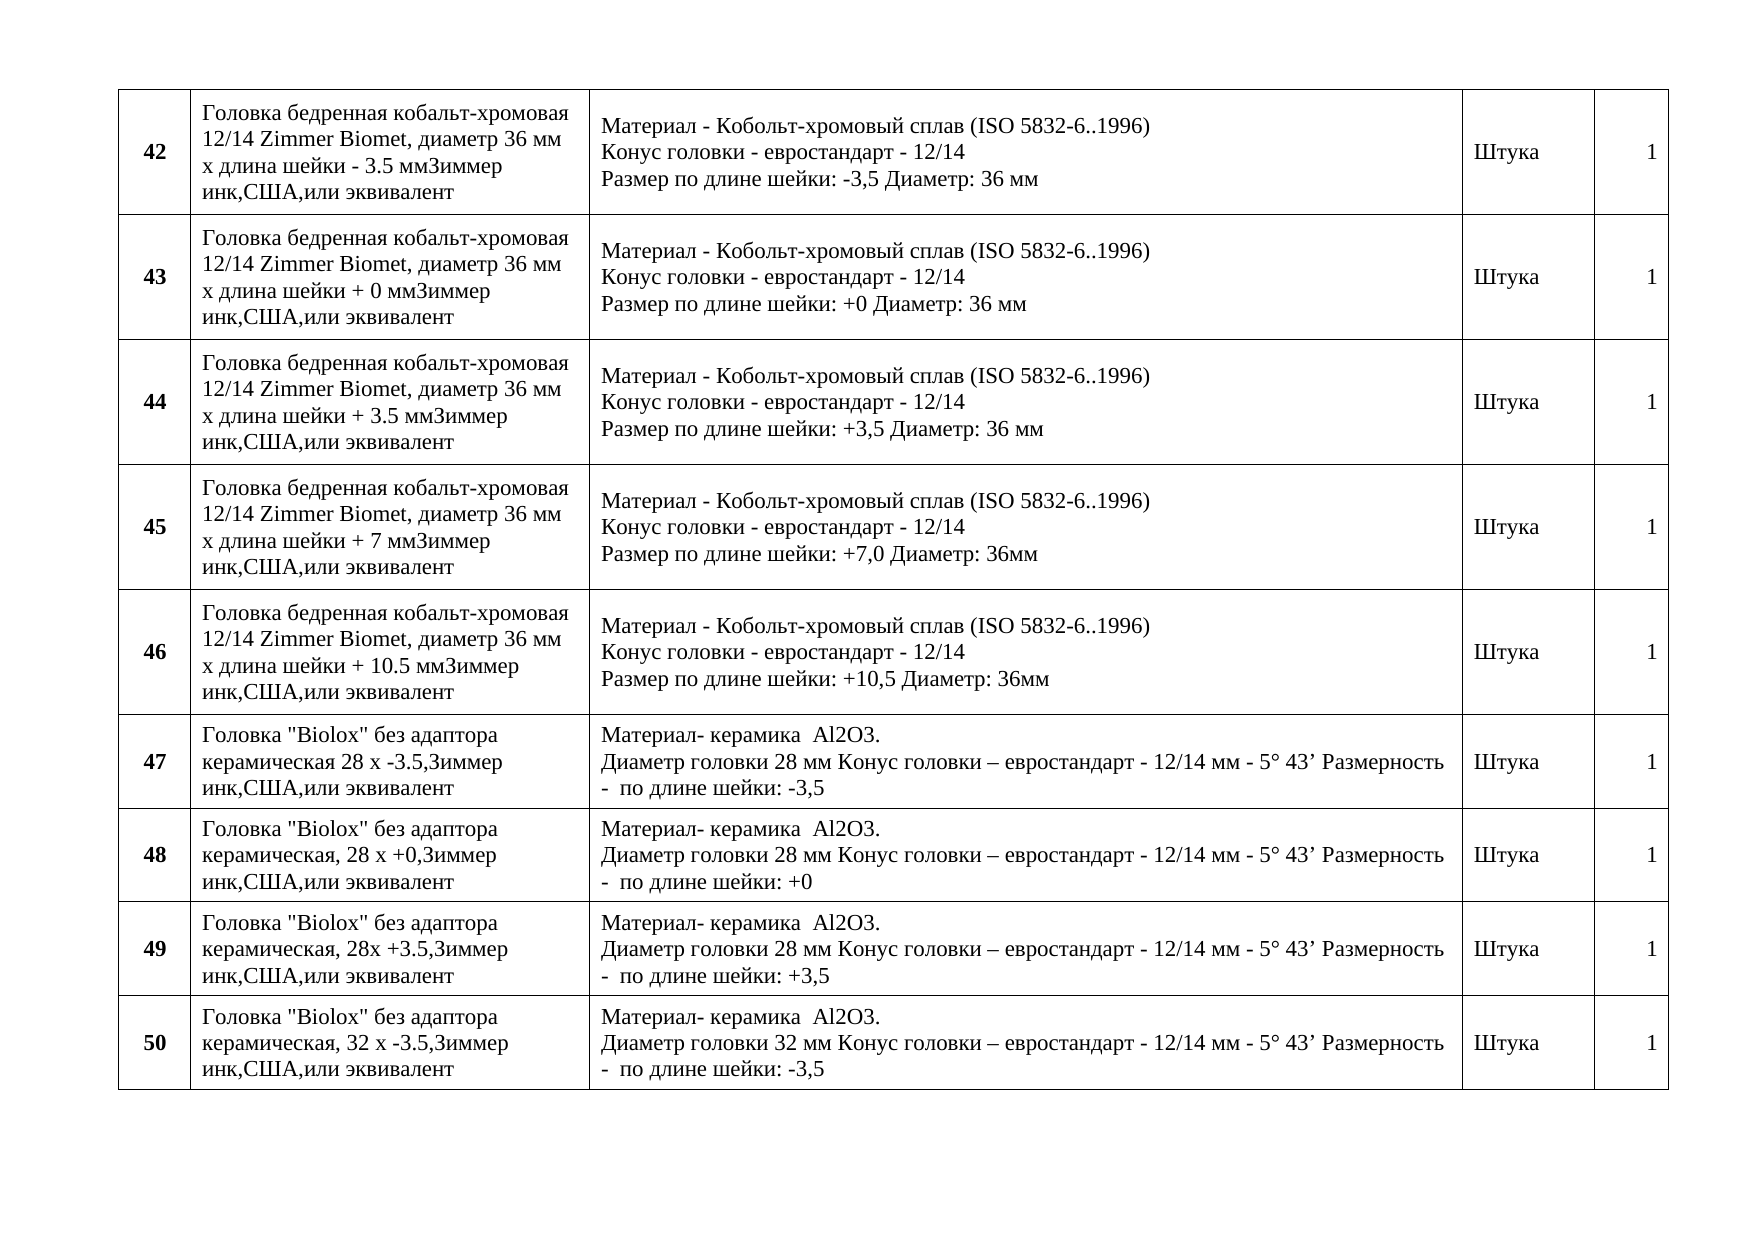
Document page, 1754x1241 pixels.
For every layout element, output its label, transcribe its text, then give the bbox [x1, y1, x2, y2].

table_cell Штука [1463, 590, 1594, 714]
table_cell Головка бедренная кобальт-хромовая 12/14 Zimmer Biomet, диаметр 36 мм х длина шейки + 3.5 ммЗиммер инк,США,или эквивалент [191, 340, 589, 464]
table_cell Штука [1463, 215, 1594, 339]
table_cell Материал- керамика Al2O3. Диаметр головки 28 мм Конус головки – евростандарт - 12/14 мм - 5° 43’ Размерность - по длине шейки: +3,5 [590, 902, 1462, 995]
table_cell Штука [1463, 90, 1594, 214]
table_cell 50 [119, 996, 190, 1089]
table_cell 1 [1595, 90, 1668, 214]
table_cell Головка "Biolox" без адаптора керамическая, 32 x -3.5,Зиммер инк,США,или эквивалент [191, 996, 589, 1089]
table_cell Головка "Biolox" без адаптора керамическая, 28 x +0,Зиммер инк,США,или эквивалент [191, 809, 589, 901]
table_cell 47 [119, 715, 190, 807]
table_cell Штука [1463, 715, 1594, 807]
table_cell Штука [1463, 996, 1594, 1089]
table_cell Штука [1463, 340, 1594, 464]
table_cell Материал - Кобольт-хромовый сплав (ISO 5832-6..1996) Конус головки - евростандарт - 12/14 Размер по длине шейки: +7,0 Диаметр: 36мм [590, 465, 1462, 589]
table_cell Материал - Кобольт-хромовый сплав (ISO 5832-6..1996) Конус головки - евростандарт - 12/14 Размер по длине шейки: -3,5 Диаметр: 36 мм [590, 90, 1462, 214]
table_cell Материал - Кобольт-хромовый сплав (ISO 5832-6..1996) Конус головки - евростандарт - 12/14 Размер по длине шейки: +3,5 Диаметр: 36 мм [590, 340, 1462, 464]
table_cell Головка бедренная кобальт-хромовая 12/14 Zimmer Biomet, диаметр 36 мм х длина шейки - 3.5 ммЗиммер инк,США,или эквивалент [191, 90, 589, 214]
table_cell 42 [119, 90, 190, 214]
table_cell 1 [1595, 996, 1668, 1089]
table_cell 43 [119, 215, 190, 339]
table_cell 49 [119, 902, 190, 995]
table_cell Материал - Кобольт-хромовый сплав (ISO 5832-6..1996) Конус головки - евростандарт - 12/14 Размер по длине шейки: +0 Диаметр: 36 мм [590, 215, 1462, 339]
table_cell 1 [1595, 902, 1668, 995]
table_cell 46 [119, 590, 190, 714]
table_cell 48 [119, 809, 190, 901]
table_cell Штука [1463, 465, 1594, 589]
table_cell 44 [119, 340, 190, 464]
table_cell Материал- керамика Al2O3. Диаметр головки 32 мм Конус головки – евростандарт - 12/14 мм - 5° 43’ Размерность - по длине шейки: -3,5 [590, 996, 1462, 1089]
table_cell Материал- керамика Al2O3. Диаметр головки 28 мм Конус головки – евростандарт - 12/14 мм - 5° 43’ Размерность - по длине шейки: -3,5 [590, 715, 1462, 807]
table_cell Головка "Biolox" без адаптора керамическая, 28x +3.5,Зиммер инк,США,или эквивалент [191, 902, 589, 995]
table_cell 1 [1595, 809, 1668, 901]
table_cell Материал- керамика Al2O3. Диаметр головки 28 мм Конус головки – евростандарт - 12/14 мм - 5° 43’ Размерность - по длине шейки: +0 [590, 809, 1462, 901]
table_cell 1 [1595, 465, 1668, 589]
table_cell 1 [1595, 590, 1668, 714]
table_cell Головка бедренная кобальт-хромовая 12/14 Zimmer Biomet, диаметр 36 мм х длина шейки + 7 ммЗиммер инк,США,или эквивалент [191, 465, 589, 589]
table_cell 1 [1595, 715, 1668, 807]
table_cell Головка бедренная кобальт-хромовая 12/14 Zimmer Biomet, диаметр 36 мм х длина шейки + 10.5 ммЗиммер инк,США,или эквивалент [191, 590, 589, 714]
table_cell Головка бедренная кобальт-хромовая 12/14 Zimmer Biomet, диаметр 36 мм х длина шейки + 0 ммЗиммер инк,США,или эквивалент [191, 215, 589, 339]
table_cell 45 [119, 465, 190, 589]
table_cell 1 [1595, 340, 1668, 464]
table_cell Штука [1463, 902, 1594, 995]
table_cell Головка "Biolox" без адаптора керамическая 28 x -3.5,Зиммер инк,США,или эквивалент [191, 715, 589, 807]
table_cell 1 [1595, 215, 1668, 339]
table_cell Штука [1463, 809, 1594, 901]
table_cell Материал - Кобольт-хромовый сплав (ISO 5832-6..1996) Конус головки - евростандарт - 12/14 Размер по длине шейки: +10,5 Диаметр: 36мм [590, 590, 1462, 714]
